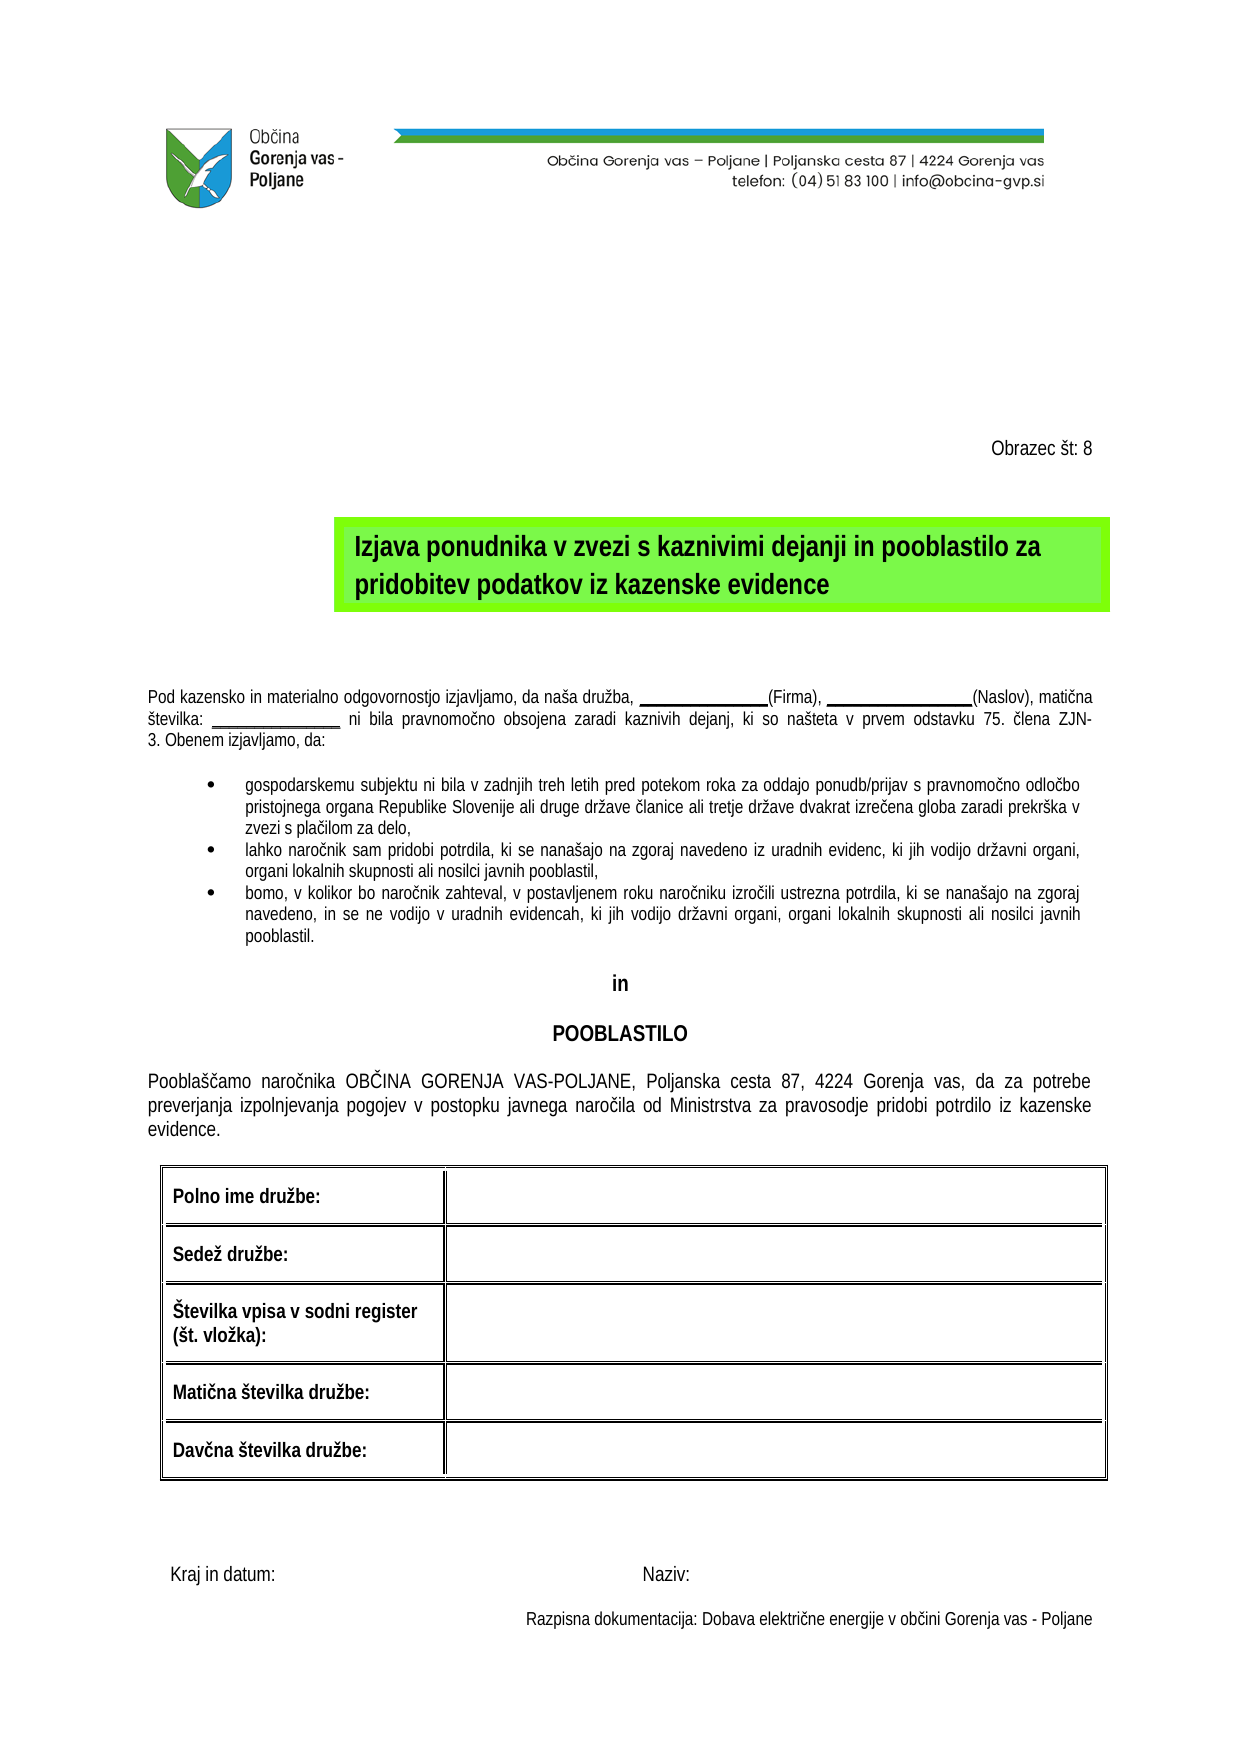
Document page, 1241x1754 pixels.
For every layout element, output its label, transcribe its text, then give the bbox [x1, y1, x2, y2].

table_cell [445, 1223, 1106, 1281]
text Obrazec št: 8 [148, 436, 1093, 460]
table_cell Davčna številka družbe: [161, 1419, 445, 1477]
table_cell Matična številka družbe: [163, 1361, 444, 1419]
text POOBLASTILO [148, 1020, 1093, 1046]
table_cell [445, 1281, 1106, 1361]
text in [148, 970, 1093, 996]
table_header Naziv: [631, 1551, 1104, 1593]
table_cell Številka vpisa v sodni register (št. vložka): [161, 1281, 445, 1361]
text Pooblaščamo naročnika OBČINA GORENJA VAS-POLJANE, Poljanska cesta 87, 4224 Gorenja vas, da za potrebe preverjanja izpolnjevanja pogojev v postopku javnega naročila od Ministrstva za pravosodje pridobi potrdilo iz kazenske evidence. [148, 1069, 1093, 1141]
subtitle Izjava ponudnika v zvezi s kaznivimi dejanji in pooblastilo za pridobitev podatkov iz kazenske evidence [344, 527, 1101, 603]
text Pod kazensko in materialno odgovornostjo izjavljamo, da naša družba, _______________(Firma), _________________(Naslov), matična številka: _______________ ni bila pravnomočno obsojena zaradi kaznivih dejanj, ki so našteta v prvem odstavku 75. člena ZJN-3. Obenem izjavljamo, da: [148, 686, 1093, 751]
table_header gospodarskemu subjektu ni bila v zadnjih treh letih pred potekom roka za oddajo ponudb/prijav s pravnomočno odločbo pristojnega organa Republike Slovenije ali druge države članice ali tretje države dvakrat izrečena globa zaradi prekrška v zvezi s plačilom za delo, lahko naročnik sam pridobi potrdila, ki se nanašajo na zgoraj navedeno iz uradnih evidenc, ki jih vodijo državni organi, organi lokalnih skupnosti ali nosilci javnih pooblastil, bomo, v kolikor bo naročnik zahteval, v postavljenem roku naročniku izročili ustrezna potrdila, ki se nanašajo na zgoraj navedeno, in se ne vodijo v uradnih evidencah, ki jih vodijo državni organi, organi lokalnih skupnosti ali nosilci javnih pooblastil. [159, 774, 1093, 946]
table_header Kraj in datum: [159, 1551, 631, 1593]
table_header [445, 1168, 1105, 1223]
table_cell Sedež družbe: [161, 1223, 445, 1281]
table_header Polno ime družbe: [163, 1168, 445, 1223]
picture [147, 73, 1044, 231]
table_cell [447, 1361, 1105, 1419]
table_cell [445, 1419, 1106, 1477]
